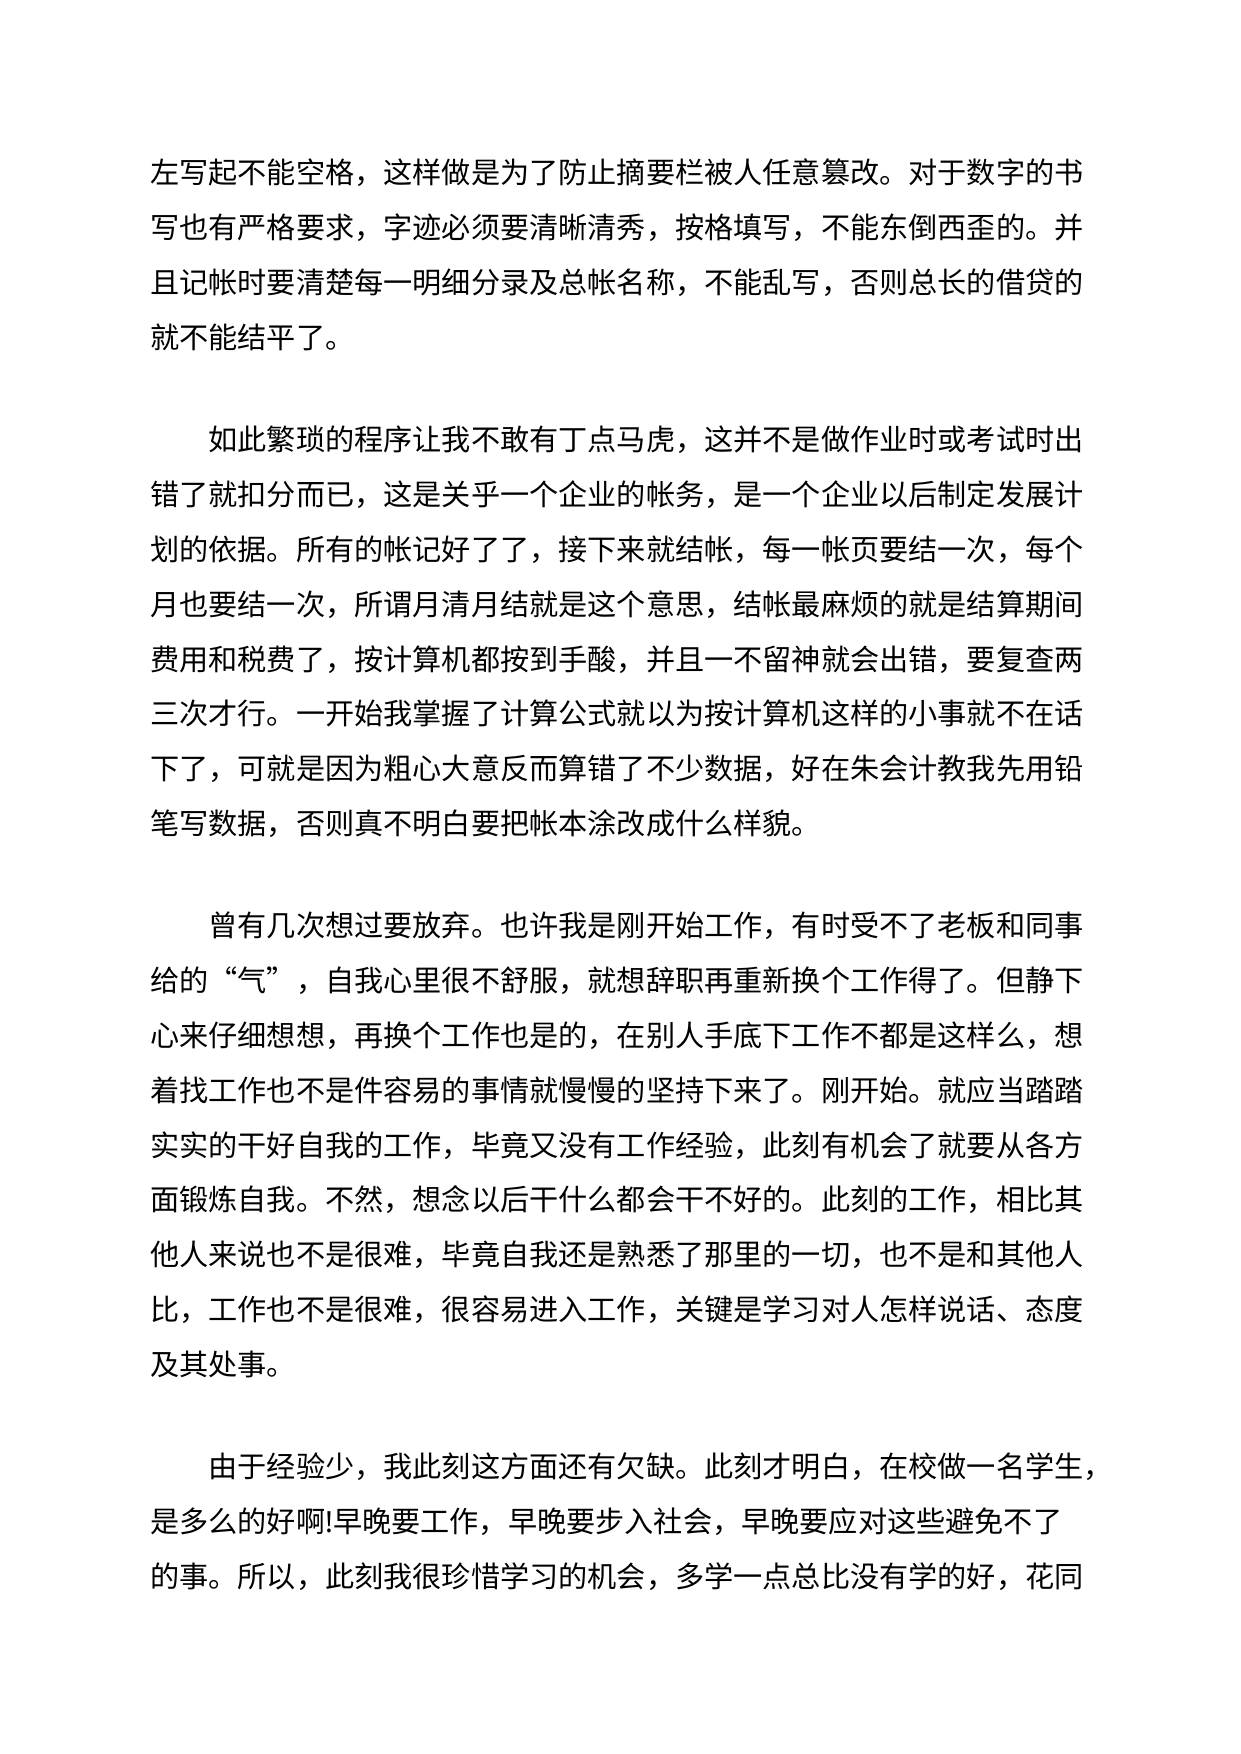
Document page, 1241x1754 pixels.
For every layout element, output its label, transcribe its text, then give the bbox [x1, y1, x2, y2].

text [150, 150, 1090, 357]
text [150, 1443, 1090, 1596]
text 曾有几次想过要放弃。也许我是刚开始工作，有时受不了老板和同事给的“气”，自我心里很不舒服，就想辞职再重新换个工作得了。但静下心来仔细想想，再换个工作也是的，在别人手底下工作不都是这样么，想着找工作也不是件容易的事情就慢慢的坚持下来了。刚开始。就应当踏踏实实的干好自我的工作，毕竟又没有工作经验，此刻有机会了就要从各方面锻炼自我。不然，想念以后干什么都会干不好的。此刻的工作，相比其他人来说也不是很难，毕竟自我还是熟悉了那里的一切，也不是和其他人比，工作也不是很难，很容易进入工作，关键是学习对人怎样说话、态度及其处事。 [150, 902, 1090, 1384]
text 如此繁琐的程序让我不敢有丁点马虎，这并不是做作业时或考试时出错了就扣分而已，这是关乎一个企业的帐务，是一个企业以后制定发展计划的依据。所有的帐记好了了，接下来就结帐，每一帐页要结一次，每个月也要结一次，所谓月清月结就是这个意思，结帐最麻烦的就是结算期间费用和税费了，按计算机都按到手酸，并且一不留神就会出错，要复查两三次才行。一开始我掌握了计算公式就以为按计算机这样的小事就不在话下了，可就是因为粗心大意反而算错了不少数据，好在朱会计教我先用铅笔写数据，否则真不明白要把帐本涂改成什么样貌。 [150, 416, 1090, 843]
